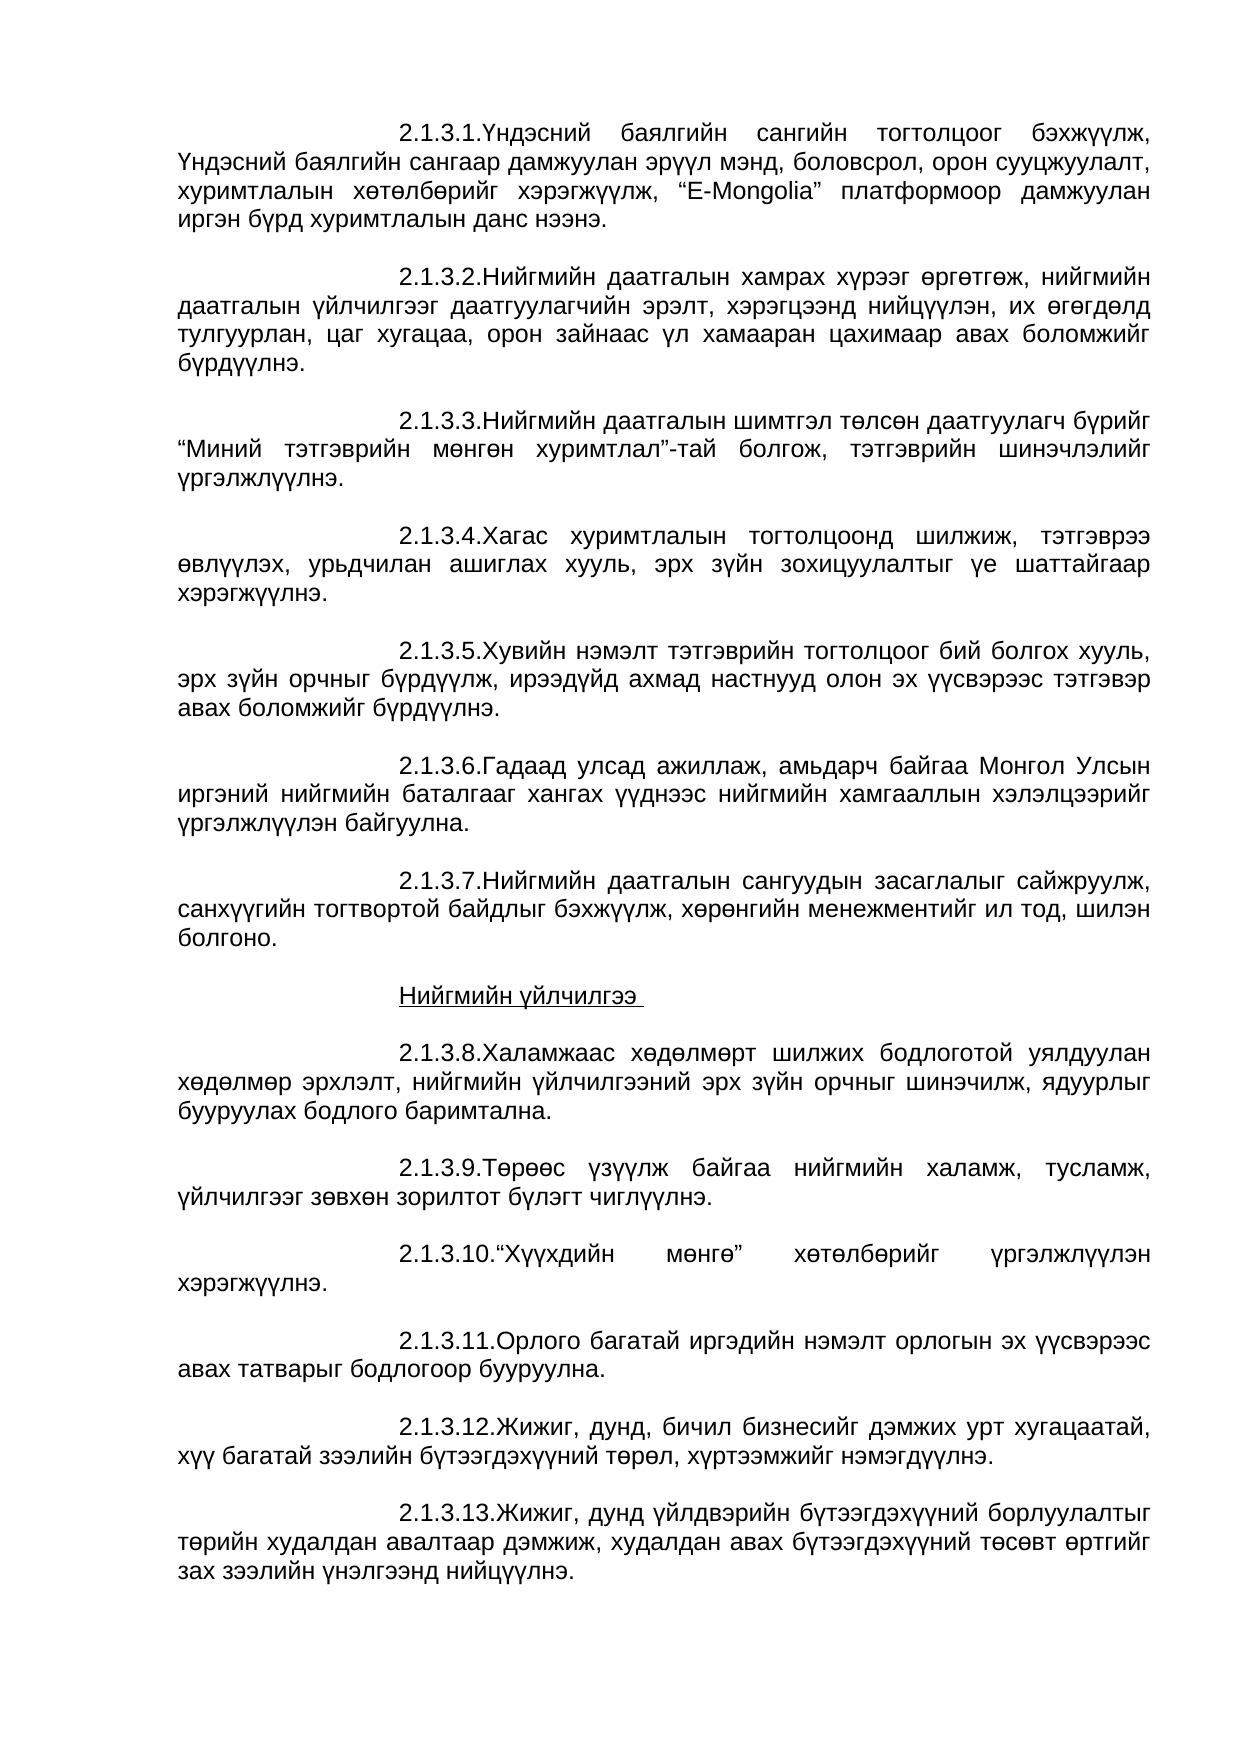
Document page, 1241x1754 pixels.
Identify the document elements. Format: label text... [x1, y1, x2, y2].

text 2.1.3.11.Орлого багатай иргэдийн нэмэлт орлогын эх үүсвэрээс авах татварыг бодлогоор бууруулна. [177, 1326, 1152, 1383]
text 2.1.3.9.Төрөөс үзүүлж байгаа нийгмийн халамж, тусламж, үйлчилгээг зөвхөн зорилтот бүлэгт чиглүүлнэ. [177, 1153, 1152, 1211]
text 2.1.3.5.Хувийн нэмэлт тэтгэврийн тогтолцоог бий болгох хууль, эрх зүйн орчныг бүрдүүлж, ирээдүйд ахмад настнууд олон эх үүсвэрээс тэтгэвэр авах боломжийг бүрдүүлнэ. [177, 636, 1152, 722]
text 2.1.3.1.Үндэсний баялгийн сангийн тогтолцоог бэхжүүлж, Үндэсний баялгийн сангаар дамжуулан эрүүл мэнд, боловсрол, орон сууцжуулалт, хуримтлалын хөтөлбөрийг хэрэгжүүлж, “E-Mongolia” платформоор дамжуулан иргэн бүрд хуримтлалын данс нээнэ. [177, 118, 1152, 233]
text 2.1.3.12.Жижиг, дунд, бичил бизнесийг дэмжих урт хугацаатай, хүү багатай зээлийн бүтээгдэхүүний төрөл, хүртээмжийг нэмэгдүүлнэ. [177, 1412, 1152, 1469]
text 2.1.3.13.Жижиг, дунд үйлдвэрийн бүтээгдэхүүний борлуулалтыг төрийн худалдан авалтаар дэмжиж, худалдан авах бүтээгдэхүүний төсөвт өртгийг зах зээлийн үнэлгээнд нийцүүлнэ. [177, 1498, 1152, 1584]
text 2.1.3.6.Гадаад улсад ажиллаж, амьдарч байгаа Монгол Улсын иргэний нийгмийн баталгааг хангах үүднээс нийгмийн хамгааллын хэлэлцээрийг үргэлжлүүлэн байгуулна. [177, 751, 1152, 837]
text 2.1.3.4.Хагас хуримтлалын тогтолцоонд шилжиж, тэтгэврээ өвлүүлэх, урьдчилан ашиглах хууль, эрх зүйн зохицуулалтыг үе шаттайгаар хэрэгжүүлнэ. [177, 521, 1152, 607]
text 2.1.3.7.Нийгмийн даатгалын сангуудын засаглалыг сайжруулж, санхүүгийн тогтвортой байдлыг бэхжүүлж, хөрөнгийн менежментийг ил тод, шилэн болгоно. [177, 866, 1152, 952]
text 2.1.3.8.Халамжаас хөдөлмөрт шилжих бодлоготой уялдуулан хөдөлмөр эрхлэлт, нийгмийн үйлчилгээний эрх зүйн орчныг шинэчилж, ядуурлыг бууруулах бодлого баримтална. [177, 1038, 1152, 1124]
text 2.1.3.3.Нийгмийн даатгалын шимтгэл төлсөн даатгуулагч бүрийг “Миний тэтгэврийн мөнгөн хуримтлал”-тай болгож, тэтгэврийн шинэчлэлийг үргэлжлүүлнэ. [177, 406, 1152, 492]
text 2.1.3.10.“Хүүхдийн мөнгө” хөтөлбөрийг үргэлжлүүлэн хэрэгжүүлнэ. [177, 1239, 1152, 1297]
text Нийгмийн үйлчилгээ [177, 981, 1152, 1009]
text 2.1.3.2.Нийгмийн даатгалын хамрах хүрээг өргөтгөж, нийгмийн даатгалын үйлчилгээг даатгуулагчийн эрэлт, хэрэгцээнд нийцүүлэн, их өгөгдөлд тулгуурлан, цаг хугацаа, орон зайнаас үл хамааран цахимаар авах боломжийг бүрдүүлнэ. [177, 262, 1152, 377]
